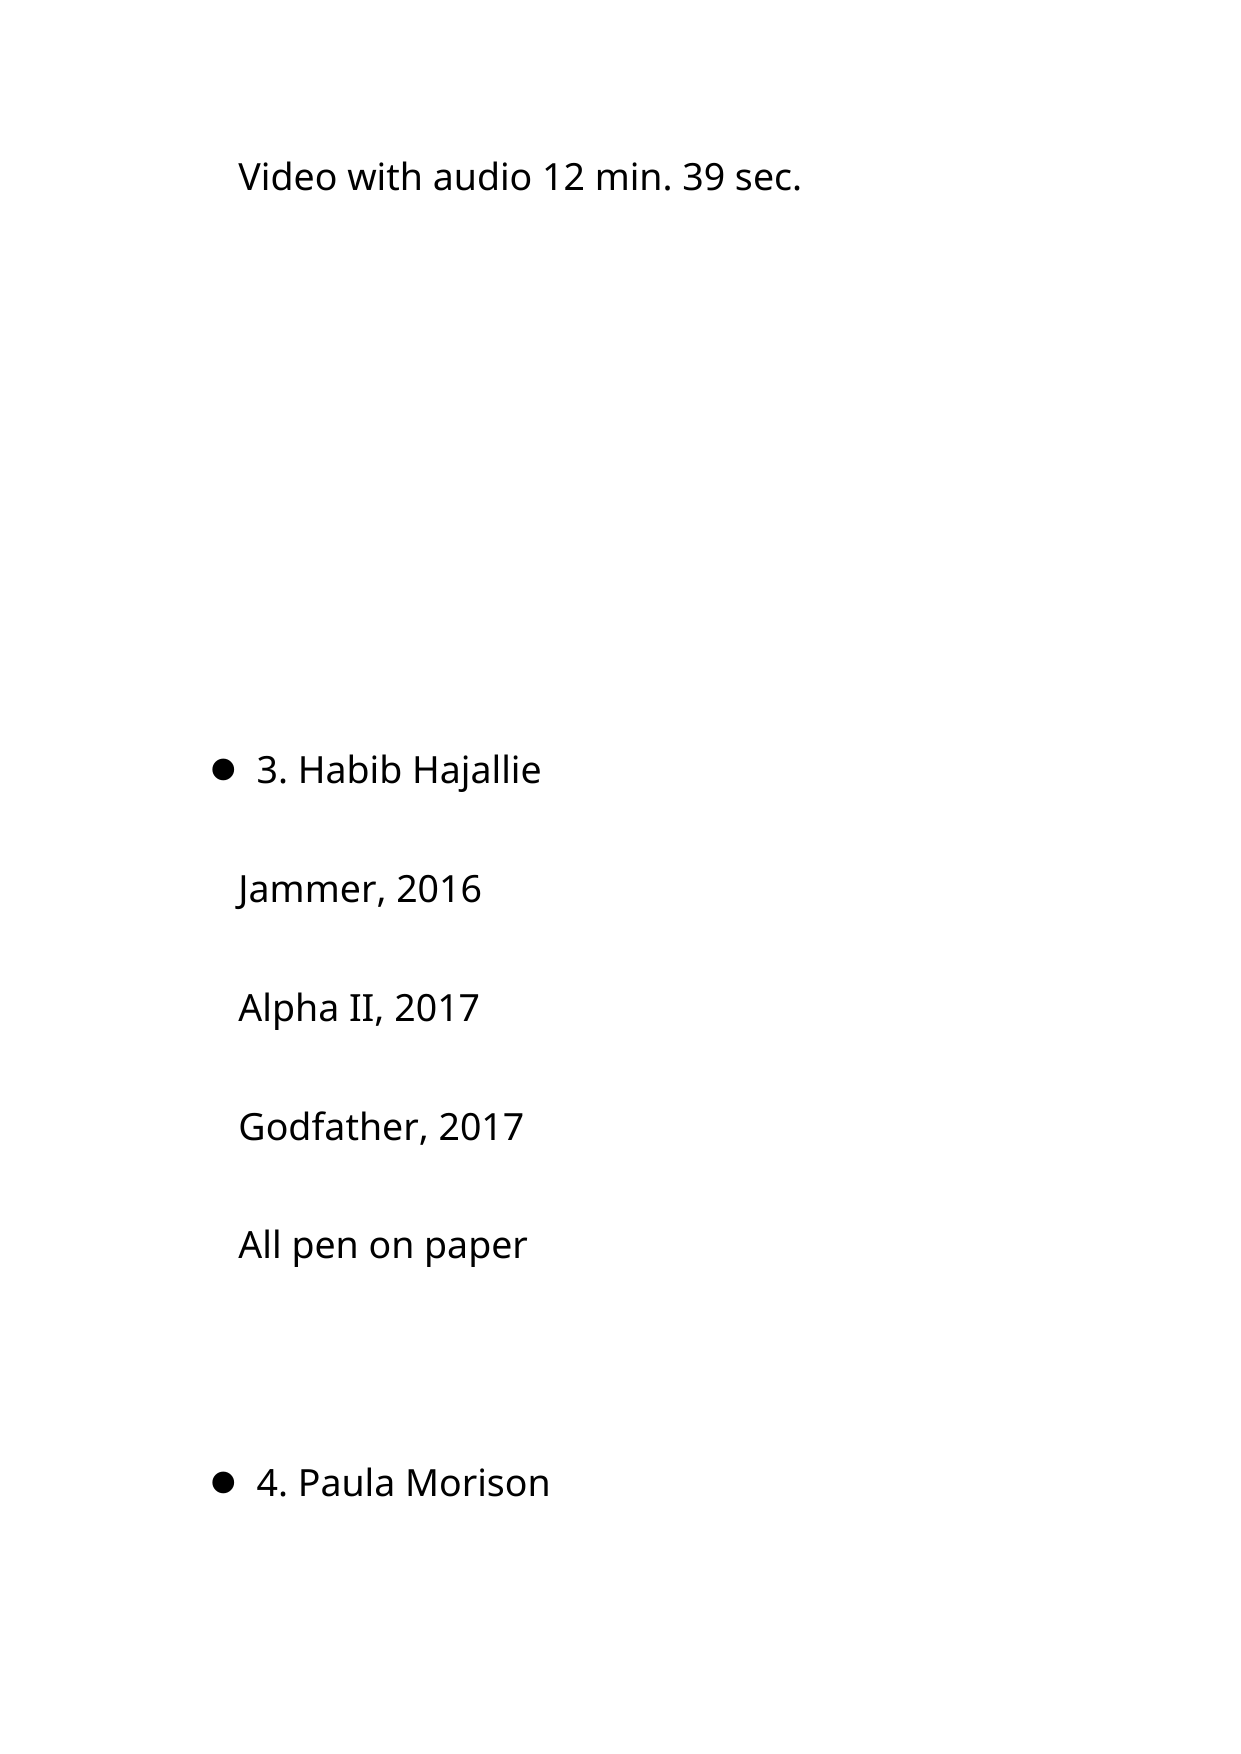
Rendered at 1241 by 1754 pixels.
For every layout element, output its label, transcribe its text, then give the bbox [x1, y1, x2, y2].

text 3. Habib Hajallie [209, 744, 1124, 795]
text Alpha II, 2017 [209, 981, 1124, 1032]
text Godfather, 2017 [209, 1100, 1124, 1151]
text Video with audio 12 min. 39 sec. [209, 150, 1124, 201]
text All pen on paper [209, 1219, 1124, 1270]
text 4. Paula Morison [209, 1456, 1124, 1507]
text Jammer, 2016 [209, 862, 1124, 913]
